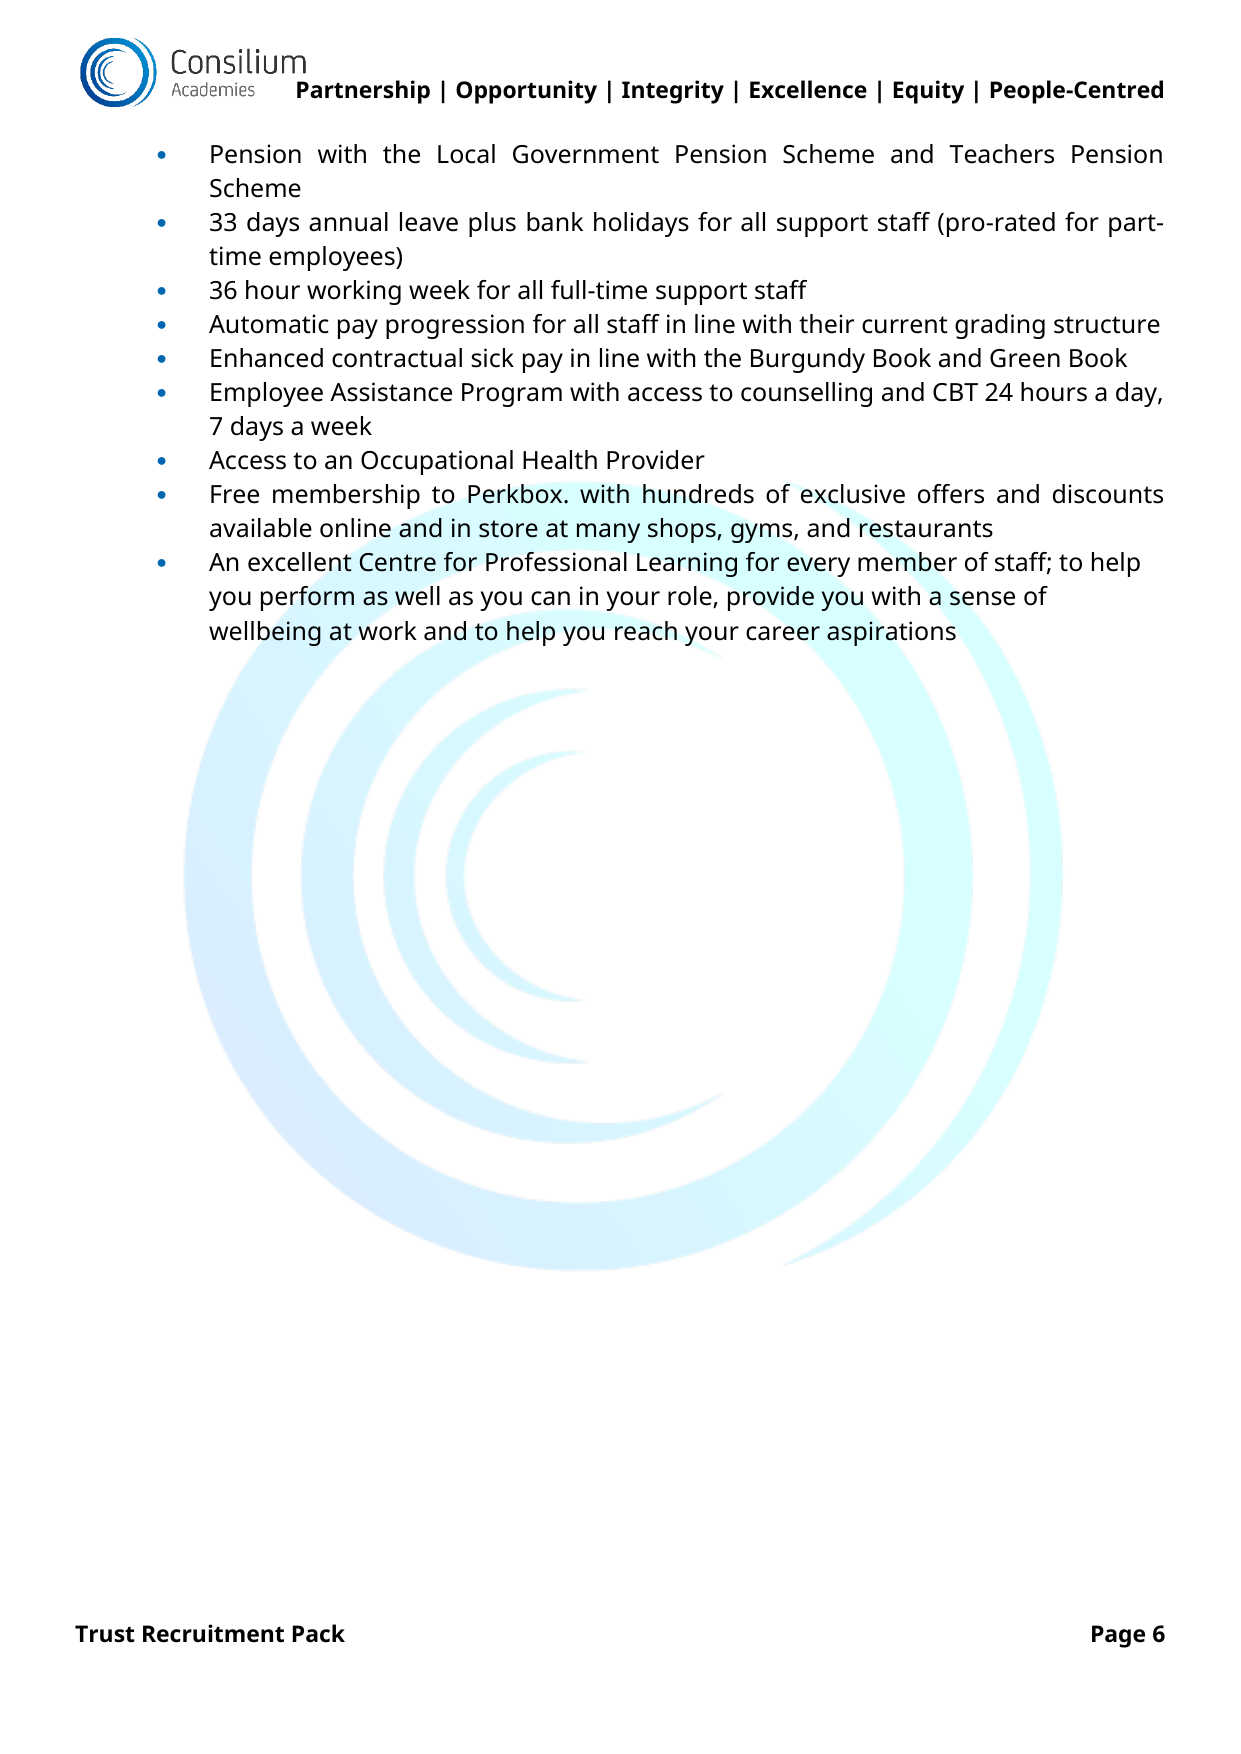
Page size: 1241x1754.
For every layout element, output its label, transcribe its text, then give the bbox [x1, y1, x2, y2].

list An excellent Centre for Professional Learning for every member of staff; to help you perform as well as you can in your role, provide you with a sense of wellbeing at work and to help you reach your career aspirations [158, 545, 1165, 647]
picture [75, 21, 329, 122]
list Employee Assistance Program with access to counselling and CBT 24 hours a day, 7 days a week [158, 375, 1165, 443]
list Access to an Occupational Health Provider [158, 443, 1165, 477]
list Enhanced contractual sick pay in line with the Burgundy Book and Green Book [158, 341, 1165, 375]
list 33 days annual leave plus bank holidays for all support staff (pro-rated for part-time employees) [158, 204, 1165, 272]
list 36 hour working week for all full-time support staff [158, 272, 1165, 307]
list Free membership to Perkbox. with hundreds of exclusive offers and discounts available online and in store at many shops, gyms, and restaurants [158, 477, 1165, 545]
list Pension with the Local Government Pension Scheme and Teachers Pension Scheme [158, 136, 1165, 204]
list Automatic pay progression for all staff in line with their current grading structure [158, 307, 1165, 341]
